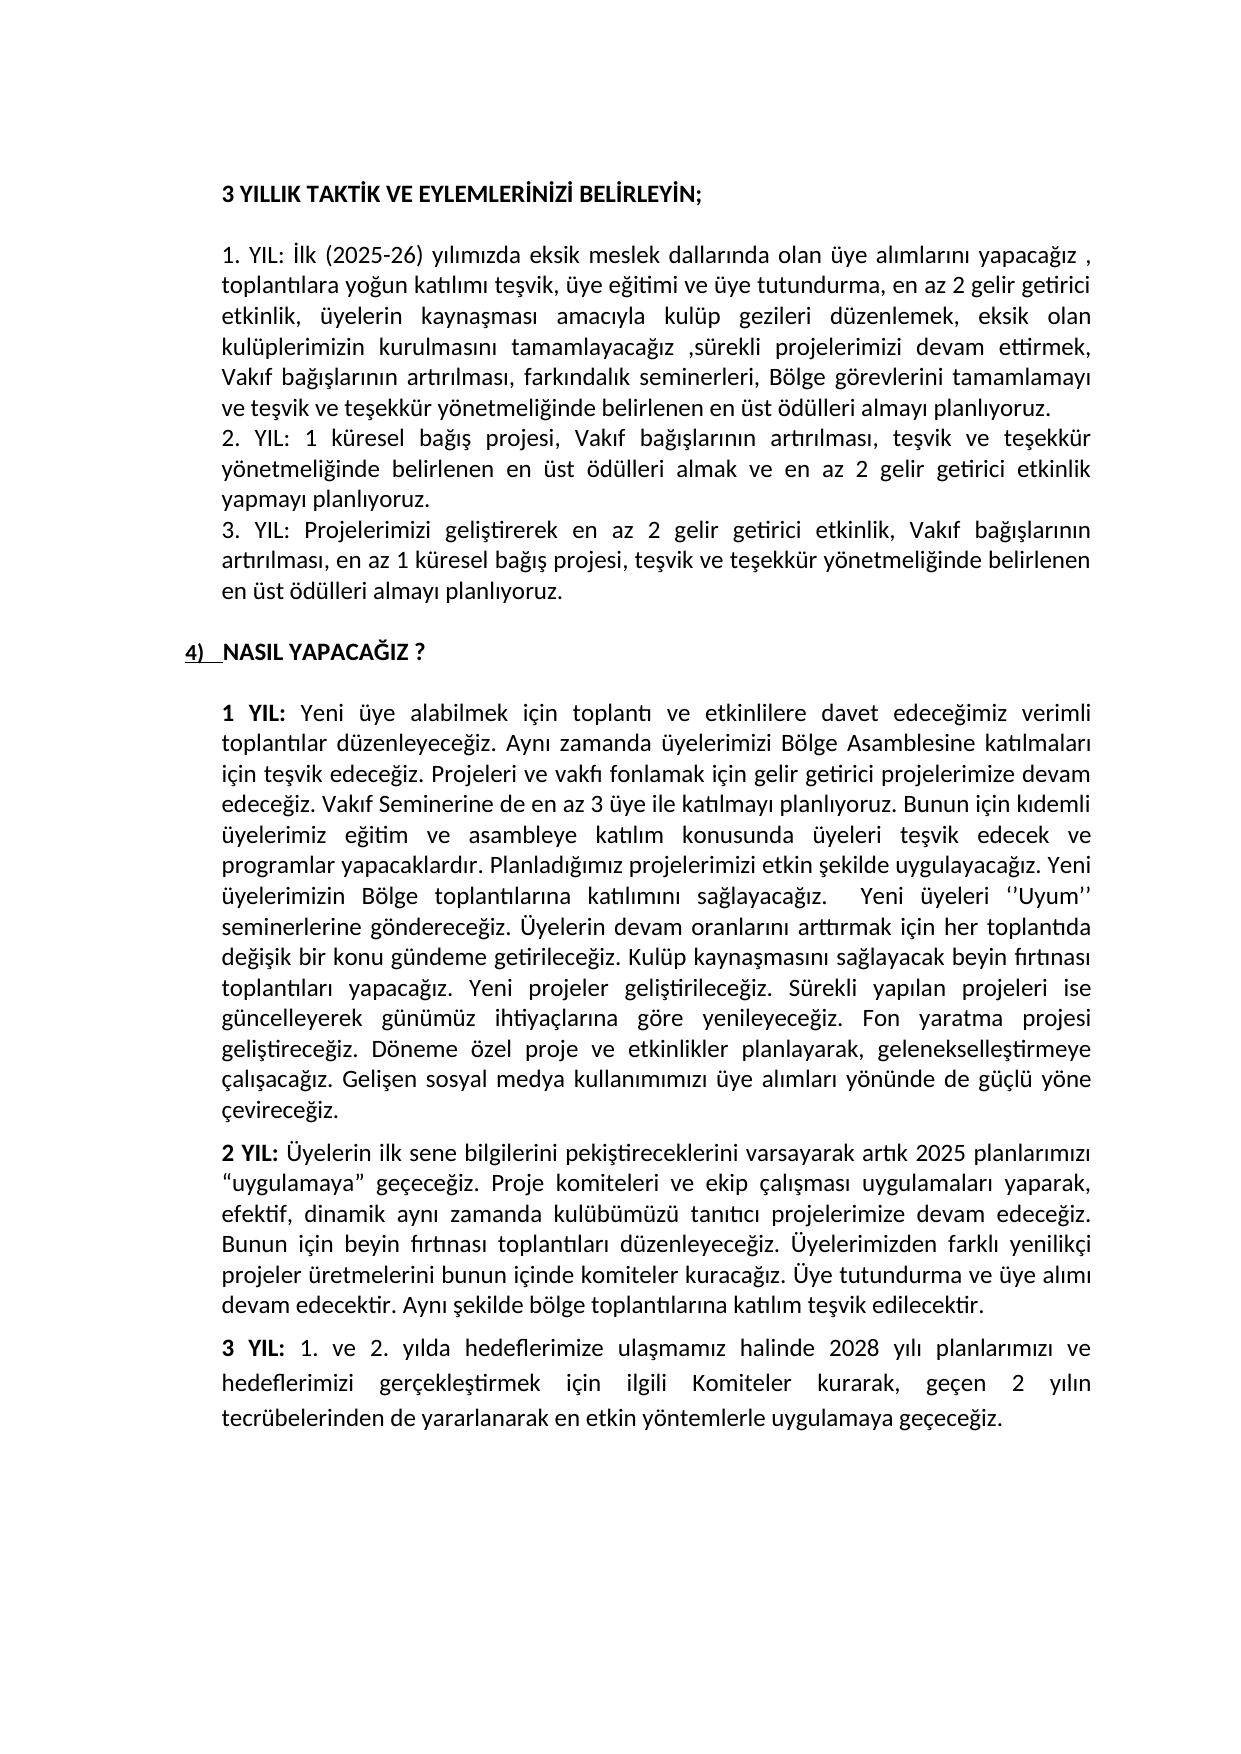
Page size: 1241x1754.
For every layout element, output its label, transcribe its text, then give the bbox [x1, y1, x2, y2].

text 1 YIL: Yeni üye alabilmek için toplantı ve etkinlilere davet edeceğimiz verimli toplantılar düzenleyeceğiz. Aynı zamanda üyelerimizi Bölge Asamblesine katılmaları için teşvik edeceğiz. Projeleri ve vakfı fonlamak için gelir getirici projelerimize devam edeceğiz. Vakıf Seminerine de en az 3 üye ile katılmayı planlıyoruz. Bunun için kıdemli üyelerimiz eğitim ve asambleye katılım konusunda üyeleri teşvik edecek ve programlar yapacaklardır. Planladığımız projelerimizi etkin şekilde uygulayacağız. Yeni üyelerimizin Bölge toplantılarına katılımını sağlayacağız. Yeni üyeleri ‘’Uyum’’ seminerlerine göndereceğiz. Üyelerin devam oranlarını arttırmak için her toplantıda değişik bir konu gündeme getirileceğiz. Kulüp kaynaşmasını sağlayacak beyin fırtınası toplantıları yapacağız. Yeni projeler geliştirileceğiz. Sürekli yapılan projeleri ise güncelleyerek günümüz ihtiyaçlarına göre yenileyeceğiz. Fon yaratma projesi geliştireceğiz. Döneme özel proje ve etkinlikler planlayarak, gelenekselleştirmeye çalışacağız. Gelişen sosyal medya kullanımımızı üye alımları yönünde de güçlü yöne çevireceğiz. [221, 697, 1093, 1124]
text 2. YIL: 1 küresel bağış projesi, Vakıf bağışlarının artırılması, teşvik ve teşekkür yönetmeliğinde belirlenen en üst ödülleri almak ve en az 2 gelir getirici etkinlik yapmayı planlıyoruz. [221, 422, 1093, 514]
text 2 YIL: Üyelerin ilk sene bilgilerini pekiştireceklerini varsayarak artık 2025 planlarımızı “uygulamaya” geçeceğiz. Proje komiteleri ve ekip çalışması uygulamaları yaparak, efektif, dinamik aynı zamanda kulübümüzü tanıtıcı projelerimize devam edeceğiz. Bunun için beyin fırtınası toplantıları düzenleyeceğiz. Üyelerimizden farklı yenilikçi projeler üretmelerini bunun içinde komiteler kuracağız. Üye tutundurma ve üye alımı devam edecektir. Aynı şekilde bölge toplantılarına katılım teşvik edilecektir. [221, 1137, 1093, 1320]
list NASIL YAPACAĞIZ ? [185, 636, 1093, 666]
text 1. YIL: İlk (2025-26) yılımızda eksik meslek dallarında olan üye alımlarını yapacağız , toplantılara yoğun katılımı teşvik, üye eğitimi ve üye tutundurma, en az 2 gelir getirici etkinlik, üyelerin kaynaşması amacıyla kulüp gezileri düzenlemek, eksik olan kulüplerimizin kurulmasını tamamlayacağız ,sürekli projelerimizi devam ettirmek, Vakıf bağışlarının artırılması, farkındalık seminerleri, Bölge görevlerini tamamlamayı ve teşvik ve teşekkür yönetmeliğinde belirlenen en üst ödülleri almayı planlıyoruz. [221, 239, 1093, 422]
text 3 YILLIK TAKTİK VE EYLEMLERİNİZİ BELİRLEYİN; [148, 178, 1093, 209]
text 3. YIL: Projelerimizi geliştirerek en az 2 gelir getirici etkinlik, Vakıf bağışlarının artırılması, en az 1 küresel bağış projesi, teşvik ve teşekkür yönetmeliğinde belirlenen en üst ödülleri almayı planlıyoruz. [221, 514, 1093, 605]
text 3 YIL: 1. ve 2. yılda hedeflerimize ulaşmamız halinde 2028 yılı planlarımızı ve hedeflerimizi gerçekleştirmek için ilgili Komiteler kurarak, geçen 2 yılın tecrübelerinden de yararlanarak en etkin yöntemlerle uygulamaya geçeceğiz. [221, 1332, 1093, 1433]
